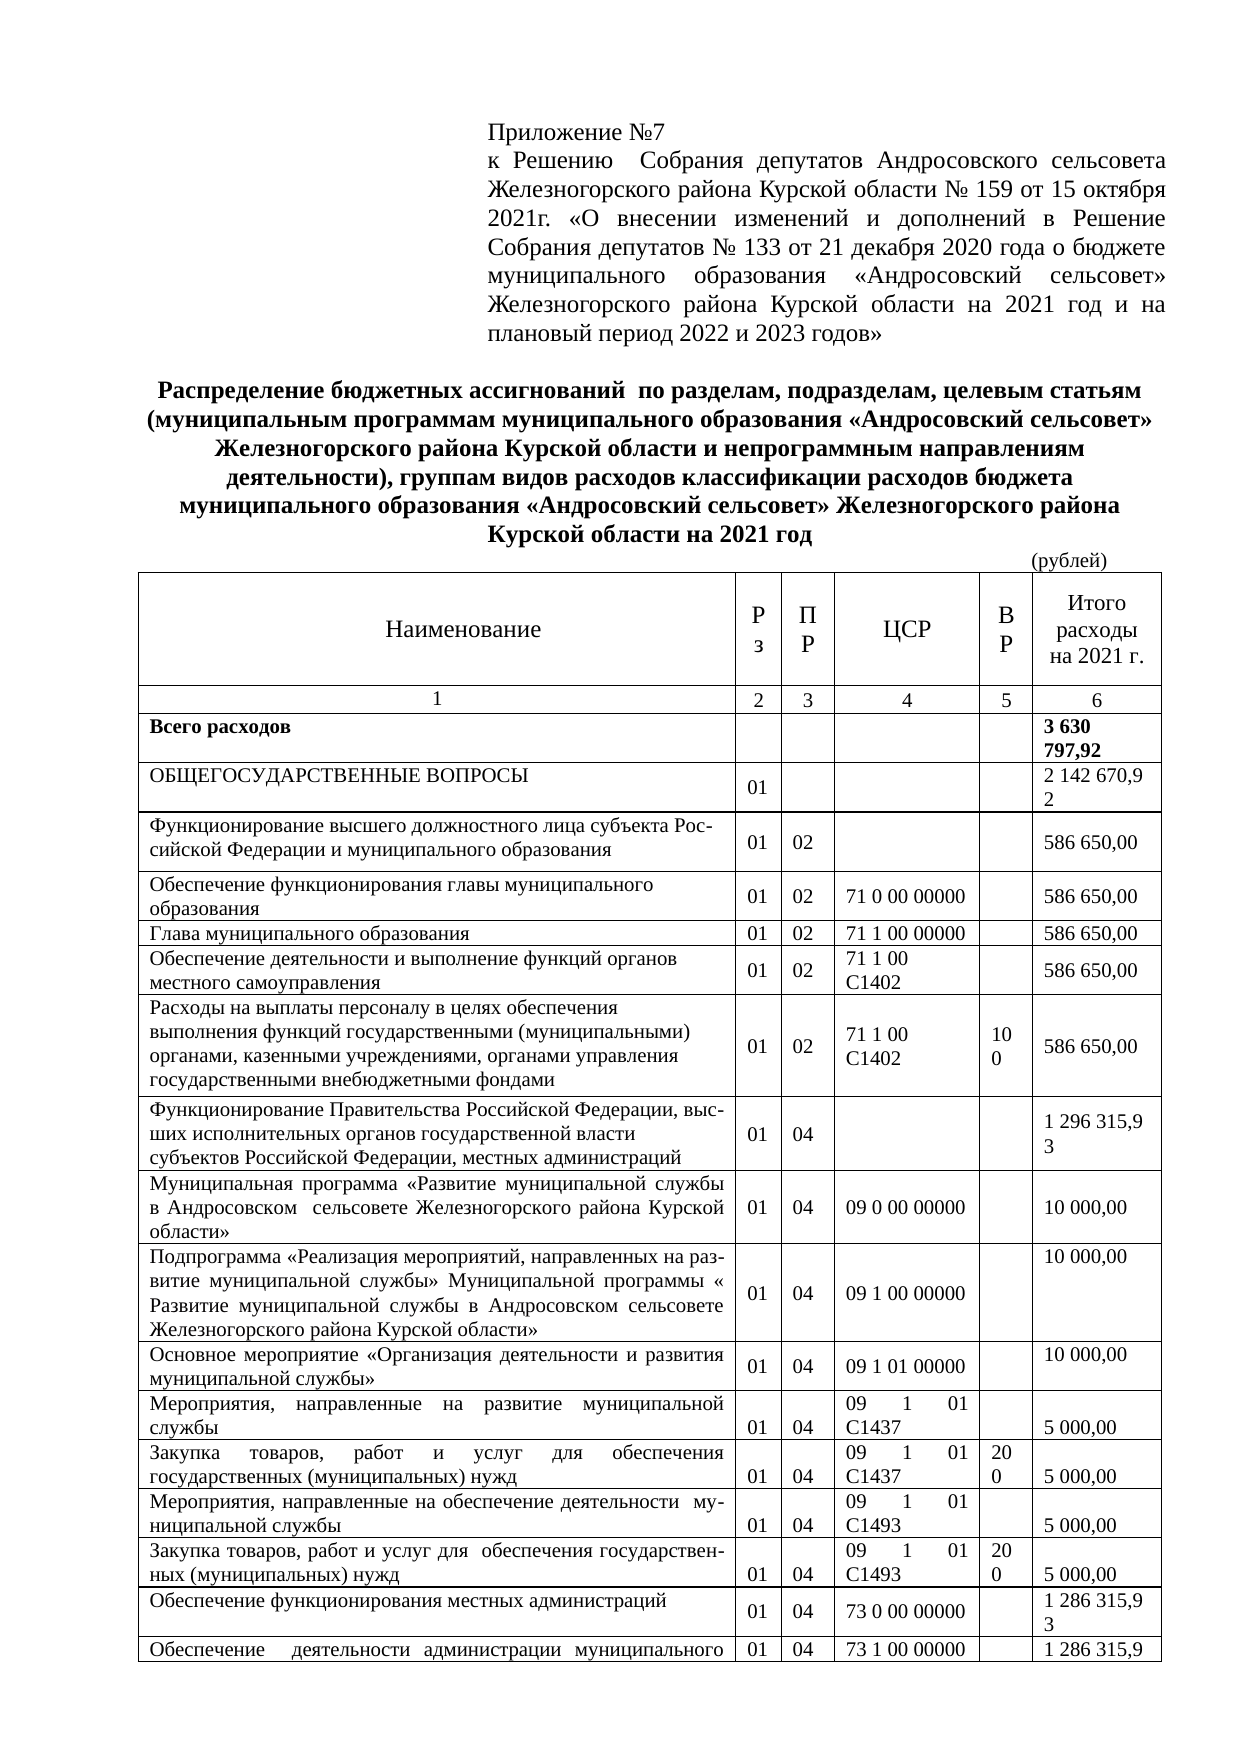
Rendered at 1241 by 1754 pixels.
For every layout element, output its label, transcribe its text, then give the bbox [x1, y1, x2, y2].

table_cell Расходы на выплаты персоналу в целях обеспечения выполнения функций государственными (муниципальными) органами, казенными учреждениями, органами управления государственными внебюджетными фондами [139, 995, 735, 1096]
table_cell [980, 872, 1032, 920]
table_cell 3 [782, 686, 834, 713]
table_cell Всего расходов [139, 714, 735, 762]
table_cell 01 [736, 1342, 781, 1390]
table_cell 10 000,00 [1033, 1171, 1161, 1243]
table_cell 6 [1033, 686, 1161, 713]
table_cell 09 1 01 С1493 [835, 1538, 979, 1586]
table_cell 10 000,00 [1033, 1342, 1161, 1390]
table_cell 01 [736, 1440, 781, 1488]
table_cell 73 0 00 00000 [835, 1588, 979, 1636]
table_cell 71 1 00 С1402 [835, 946, 979, 994]
table_cell 5 000,00 [1033, 1489, 1161, 1537]
table_cell [980, 946, 1032, 994]
table_cell 04 [782, 1588, 834, 1636]
table_cell 01 [736, 1637, 781, 1661]
table_cell 04 [782, 1489, 834, 1537]
table_cell 71 0 00 00000 [835, 872, 979, 920]
table_header Рз [736, 573, 781, 685]
table_cell 01 [736, 1489, 781, 1537]
table_cell [835, 714, 979, 762]
text Приложение №7 [133, 117, 1167, 145]
table_header Итого расходы на 2021 г. [1033, 573, 1161, 685]
table_cell Подпрограмма «Реализация мероприятий, направленных на развитие муниципальной службы» Муниципальной программы « Развитие муниципальной службы в Андросовском сельсовете Железногорского района Курской области» [139, 1244, 735, 1341]
table_cell 586 650,00 [1033, 995, 1161, 1096]
table_cell 02 [782, 872, 834, 920]
table_cell [980, 1244, 1032, 1341]
table_cell 100 [980, 995, 1032, 1096]
table_cell 02 [782, 921, 834, 945]
table_cell 04 [782, 1538, 834, 1586]
table_cell 02 [782, 946, 834, 994]
table_cell 01 [736, 813, 781, 871]
table_cell [980, 763, 1032, 811]
table_cell 71 1 00 00000 [835, 921, 979, 945]
table_cell [835, 763, 979, 811]
table_header ВР [980, 573, 1032, 685]
table_cell [835, 1097, 979, 1170]
table_cell [782, 763, 834, 811]
table_cell Глава муниципального образования [139, 921, 735, 945]
table_cell 04 [782, 1171, 834, 1243]
table_cell 5 000,00 [1033, 1391, 1161, 1439]
table_cell 01 [736, 1244, 781, 1341]
table_cell [980, 714, 1032, 762]
table_cell 5 000,00 [1033, 1440, 1161, 1488]
text Распределение бюджетных ассигнований по разделам, подразделам, целевым статьям (муниципальным программам муниципального образования «Андросовский сельсовет» Железногорского района Курской области и непрограммным направлениям деятельности), группам видов расходов классификации расходов бюджета муниципального образования «Андросовский сельсовет» Железногорского района Курской области на 2021 год [133, 375, 1167, 548]
table_cell [980, 813, 1032, 871]
table_cell [980, 1637, 1032, 1661]
table_cell 71 1 00 С1402 [835, 995, 979, 1096]
table_cell Закупка товаров, работ и услуг для обеспечения государственных (муниципальных) нужд [139, 1538, 735, 1586]
table_cell Основное мероприятие «Организация деятельности и развития муниципальной службы» [139, 1342, 735, 1390]
table_cell 01 [736, 1171, 781, 1243]
table_cell Мероприятия, направленные на развитие муниципальной службы [139, 1391, 735, 1439]
text к Решению Собрания депутатов Андросовского сельсовета Железногорского района Курской области № 159 от 15 октября 2021г. «О внесении изменений и дополнений в Решение Собрания депутатов № 133 от 21 декабря 2020 года о бюджете муниципального образования «Андросовский сельсовет» Железногорского района Курской области на 2021 год и на плановый период 2022 и 2023 годов» [487, 145, 1167, 347]
table_cell 04 [782, 1440, 834, 1488]
text (рублей) [133, 548, 1167, 572]
table_cell 1 286 315,93 [1033, 1637, 1161, 1661]
table_cell 09 1 01 С1493 [835, 1489, 979, 1537]
table_cell Закупка товаров, работ и услуг для обеспечения государственных (муниципальных) нужд [139, 1440, 735, 1488]
table_cell 4 [835, 686, 979, 713]
table_cell 01 [736, 995, 781, 1096]
table_cell Функционирование Правительства Российской Федерации, высших исполнительных органов государственной власти субъектов Российской Федерации, местных администраций [139, 1097, 735, 1170]
table_header Наименование [139, 573, 735, 685]
table_header ЦСР [835, 573, 979, 685]
table_cell 200 [980, 1538, 1032, 1586]
table_cell Обеспечение функционирования местных администраций [139, 1588, 735, 1636]
table_cell 5 [980, 686, 1032, 713]
table_cell 01 [736, 1588, 781, 1636]
table_cell [782, 714, 834, 762]
table_cell 04 [782, 1342, 834, 1390]
table_header ПР [782, 573, 834, 685]
table_cell Обеспечение функционирования главы муниципального образования [139, 872, 735, 920]
table_cell 09 1 00 00000 [835, 1244, 979, 1341]
table_cell 04 [782, 1637, 834, 1661]
table_cell Обеспечение деятельности и выполнение функций органов местного самоуправления [139, 946, 735, 994]
table_cell 02 [782, 813, 834, 871]
table_cell 5 000,00 [1033, 1538, 1161, 1586]
table_cell [980, 1489, 1032, 1537]
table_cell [139, 1637, 735, 1661]
table_cell 04 [782, 1097, 834, 1170]
table_cell [980, 1342, 1032, 1390]
table_cell 04 [782, 1244, 834, 1341]
table_cell 1 296 315,93 [1033, 1097, 1161, 1170]
table_cell 586 650,00 [1033, 946, 1161, 994]
table_cell [980, 1097, 1032, 1170]
table_cell 09 0 00 00000 [835, 1171, 979, 1243]
table_cell 10 000,00 [1033, 1244, 1161, 1341]
table_cell [736, 714, 781, 762]
table_cell Муниципальная программа «Развитие муниципальной службы в Андросовском сельсовете Железногорского района Курской области» [139, 1171, 735, 1243]
table_cell 01 [736, 763, 781, 811]
table_cell 01 [736, 872, 781, 920]
table_cell ОБЩЕГОСУДАРСТВЕННЫЕ ВОПРОСЫ [139, 763, 735, 811]
table_cell 1 286 315,93 [1033, 1588, 1161, 1636]
table_cell 3 630 797,92 [1033, 714, 1161, 762]
table_cell 73 1 00 00000 [835, 1637, 979, 1661]
table_cell 01 [736, 1538, 781, 1586]
table_cell 2 142 670,92 [1033, 763, 1161, 811]
table_cell 586 650,00 [1033, 872, 1161, 920]
table_cell 586 650,00 [1033, 813, 1161, 871]
table_cell 586 650,00 [1033, 921, 1161, 945]
table_cell 09 1 01 С1437 [835, 1440, 979, 1488]
table_cell 200 [980, 1440, 1032, 1488]
table_cell 01 [736, 1391, 781, 1439]
table_cell [980, 1588, 1032, 1636]
table_cell 01 [736, 946, 781, 994]
table_cell 02 [782, 995, 834, 1096]
table_cell 01 [736, 921, 781, 945]
table_cell Функционирование высшего должностного лица субъекта Российской Федерации и муниципального образования [139, 813, 735, 871]
table_cell [835, 813, 979, 871]
table_cell [980, 1171, 1032, 1243]
table_cell 01 [736, 1097, 781, 1170]
table_cell [980, 921, 1032, 945]
table_cell 1 [139, 686, 735, 713]
table_cell 09 1 01 00000 [835, 1342, 979, 1390]
table_cell 04 [782, 1391, 834, 1439]
table_cell 2 [736, 686, 781, 713]
table_cell Мероприятия, направленные на обеспечение деятельности муниципальной службы [139, 1489, 735, 1537]
table_cell [980, 1391, 1032, 1439]
table_cell 09 1 01 С1437 [835, 1391, 979, 1439]
